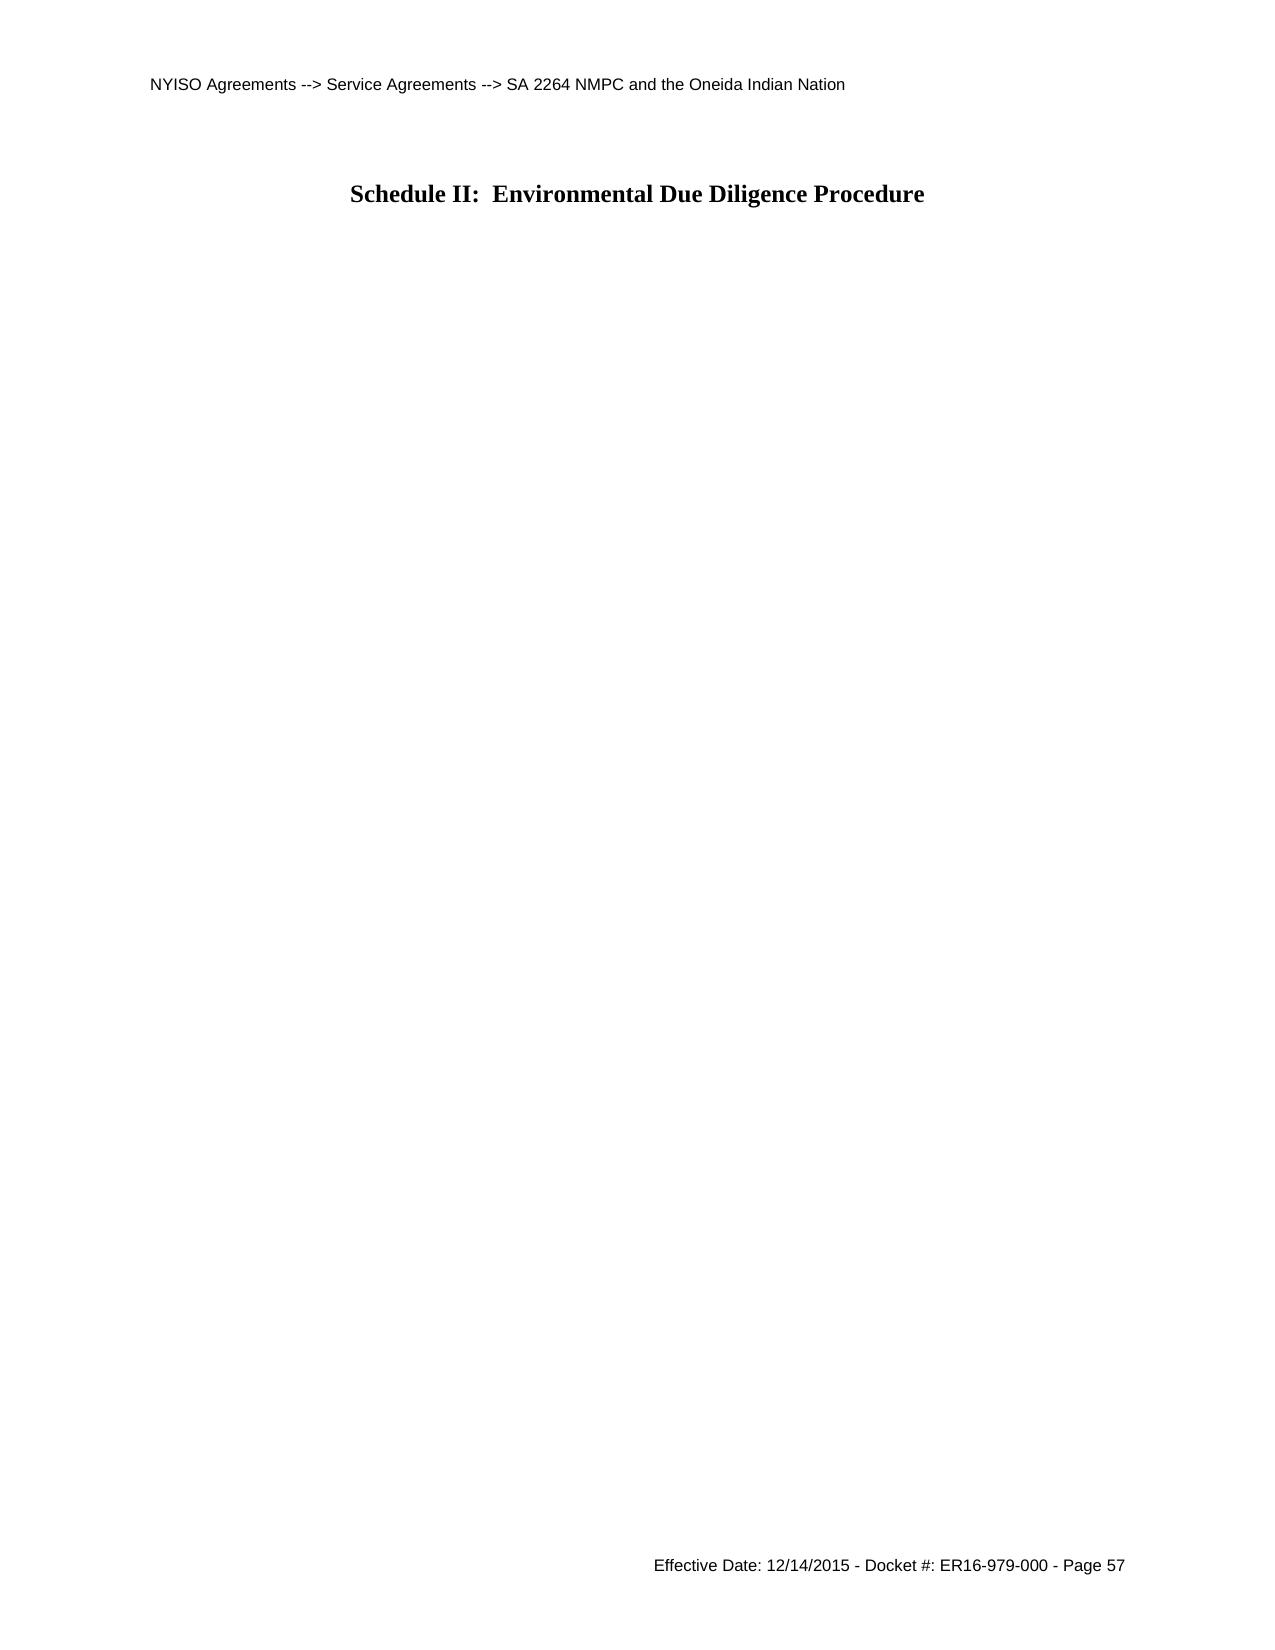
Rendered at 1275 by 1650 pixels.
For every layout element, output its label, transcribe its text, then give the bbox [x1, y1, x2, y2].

text Schedule II: Environmental Due Diligence Procedure [150, 179, 1125, 207]
